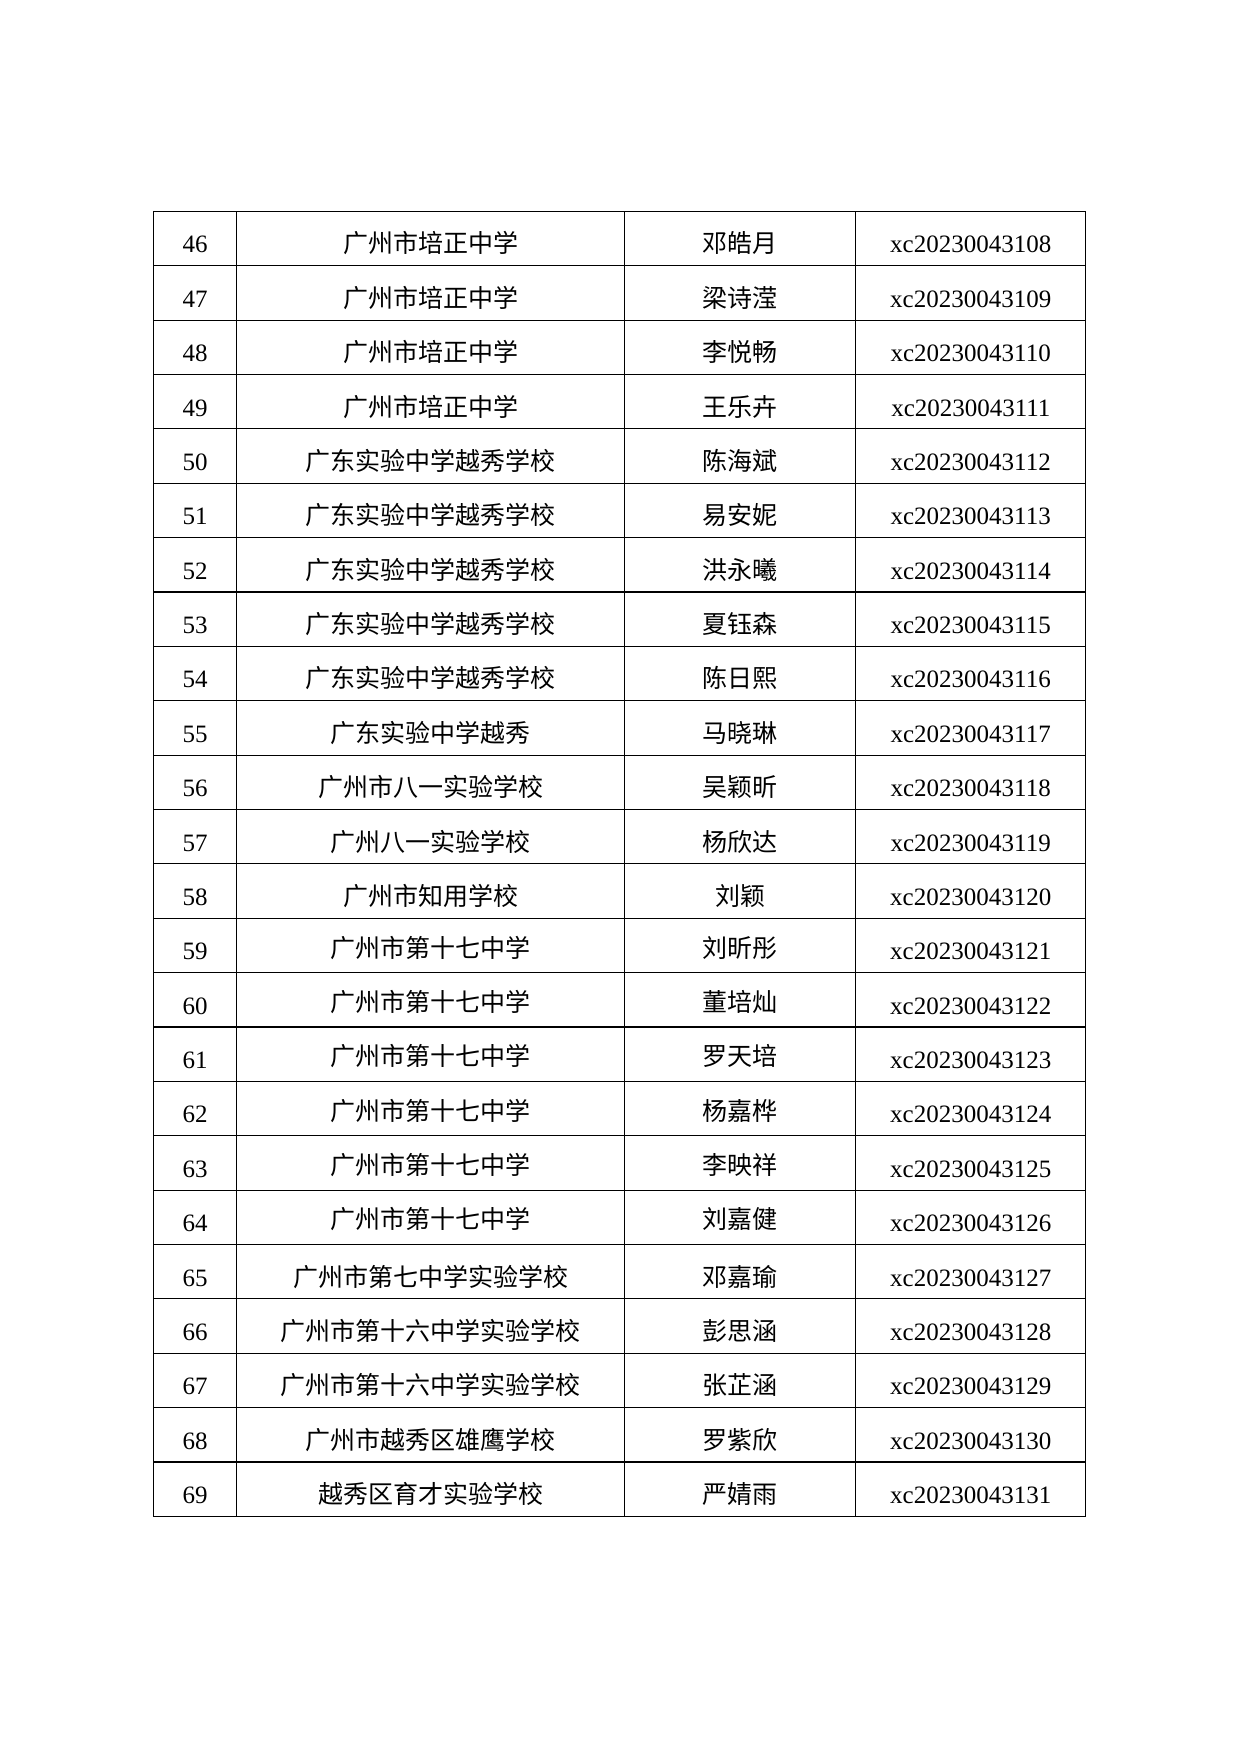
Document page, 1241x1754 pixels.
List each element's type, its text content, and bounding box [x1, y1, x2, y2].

table_cell 59 [154, 919, 236, 972]
table_cell 广州市第七中学实验学校 [237, 1245, 624, 1298]
table_cell xc20230043122 [856, 973, 1085, 1026]
table_cell xc20230043113 [856, 484, 1085, 537]
table_cell 广州市第十七中学 [237, 1191, 624, 1244]
table_cell xc20230043126 [856, 1191, 1085, 1244]
table_cell xc20230043124 [856, 1082, 1085, 1135]
table_cell xc20230043110 [856, 321, 1085, 374]
table_cell 68 [154, 1408, 236, 1461]
table_cell 广州市越秀区雄鹰学校 [237, 1408, 624, 1461]
table_cell xc20230043115 [856, 593, 1085, 646]
table_cell 55 [154, 701, 236, 754]
table_cell 62 [154, 1082, 236, 1135]
table_cell 邓嘉瑜 [625, 1245, 855, 1298]
table_cell 58 [154, 864, 236, 918]
table_cell 吴颖昕 [625, 756, 855, 809]
table_cell 48 [154, 321, 236, 374]
table_cell 广东实验中学越秀学校 [237, 538, 624, 591]
table_cell 广州市第十七中学 [237, 1136, 624, 1189]
table_cell 51 [154, 484, 236, 537]
table_cell 广东实验中学越秀学校 [237, 593, 624, 646]
table_cell 46 [154, 212, 236, 265]
table_cell xc20230043123 [856, 1028, 1085, 1081]
table_cell 56 [154, 756, 236, 809]
table_cell xc20230043129 [856, 1354, 1085, 1407]
table_cell 广州市第十六中学实验学校 [237, 1299, 624, 1353]
table_cell 广州市知用学校 [237, 864, 624, 918]
table_cell 61 [154, 1028, 236, 1081]
table_cell 洪永曦 [625, 538, 855, 591]
table_cell 65 [154, 1245, 236, 1298]
table_cell 张芷涵 [625, 1354, 855, 1407]
table_cell 广州市第十七中学 [237, 1082, 624, 1135]
table_cell xc20230043112 [856, 429, 1085, 483]
table_cell 广东实验中学越秀 [237, 701, 624, 754]
table_cell 刘嘉健 [625, 1191, 855, 1244]
table_cell 广东实验中学越秀学校 [237, 484, 624, 537]
table_cell 广州市培正中学 [237, 321, 624, 374]
table_cell 严婧雨 [625, 1463, 855, 1516]
table_cell 罗紫欣 [625, 1408, 855, 1461]
table_cell 杨嘉桦 [625, 1082, 855, 1135]
table_cell xc20230043117 [856, 701, 1085, 754]
table_cell 陈日熙 [625, 647, 855, 700]
table_cell 夏钰森 [625, 593, 855, 646]
table_cell 马晓琳 [625, 701, 855, 754]
table_cell xc20230043121 [856, 919, 1085, 972]
table_cell 53 [154, 593, 236, 646]
table_cell 广州市培正中学 [237, 266, 624, 319]
table_cell 54 [154, 647, 236, 700]
table_cell 广东实验中学越秀学校 [237, 647, 624, 700]
table_cell 57 [154, 810, 236, 863]
table_cell 李悦畅 [625, 321, 855, 374]
table_cell xc20230043111 [856, 375, 1085, 428]
table_cell xc20230043127 [856, 1245, 1085, 1298]
table_cell 广州市培正中学 [237, 212, 624, 265]
table_cell 越秀区育才实验学校 [237, 1463, 624, 1516]
table_cell 49 [154, 375, 236, 428]
table_cell xc20230043118 [856, 756, 1085, 809]
table_cell 66 [154, 1299, 236, 1353]
table_cell 广州市第十六中学实验学校 [237, 1354, 624, 1407]
table_cell xc20230043108 [856, 212, 1085, 265]
table_cell 刘昕彤 [625, 919, 855, 972]
table_cell xc20230043130 [856, 1408, 1085, 1461]
table_cell 李映祥 [625, 1136, 855, 1189]
table_cell 广州市培正中学 [237, 375, 624, 428]
table_cell 王乐卉 [625, 375, 855, 428]
table_cell 邓皓月 [625, 212, 855, 265]
table_cell 董培灿 [625, 973, 855, 1026]
table_cell 63 [154, 1136, 236, 1189]
table_cell 易安妮 [625, 484, 855, 537]
table_cell 刘颖 [625, 864, 855, 918]
table_cell 罗天培 [625, 1028, 855, 1081]
table_cell xc20230043114 [856, 538, 1085, 591]
table_cell 陈海斌 [625, 429, 855, 483]
table_cell 64 [154, 1191, 236, 1244]
table_cell 彭思涵 [625, 1299, 855, 1353]
table_cell 广州市第十七中学 [237, 1028, 624, 1081]
table_cell 广州市第十七中学 [237, 919, 624, 972]
table_cell 梁诗滢 [625, 266, 855, 319]
table_cell xc20230043125 [856, 1136, 1085, 1189]
table_cell 广州八一实验学校 [237, 810, 624, 863]
table_cell 69 [154, 1463, 236, 1516]
table_cell xc20230043128 [856, 1299, 1085, 1353]
table_cell 广州市第十七中学 [237, 973, 624, 1026]
table_cell 杨欣达 [625, 810, 855, 863]
table_cell 广东实验中学越秀学校 [237, 429, 624, 483]
table_cell 60 [154, 973, 236, 1026]
table_cell 广州市八一实验学校 [237, 756, 624, 809]
table_cell xc20230043131 [856, 1463, 1085, 1516]
table_cell xc20230043116 [856, 647, 1085, 700]
table_cell 50 [154, 429, 236, 483]
table_cell 67 [154, 1354, 236, 1407]
table_cell xc20230043109 [856, 266, 1085, 319]
table_cell 47 [154, 266, 236, 319]
table_cell xc20230043120 [856, 864, 1085, 918]
table_cell 52 [154, 538, 236, 591]
table_cell xc20230043119 [856, 810, 1085, 863]
